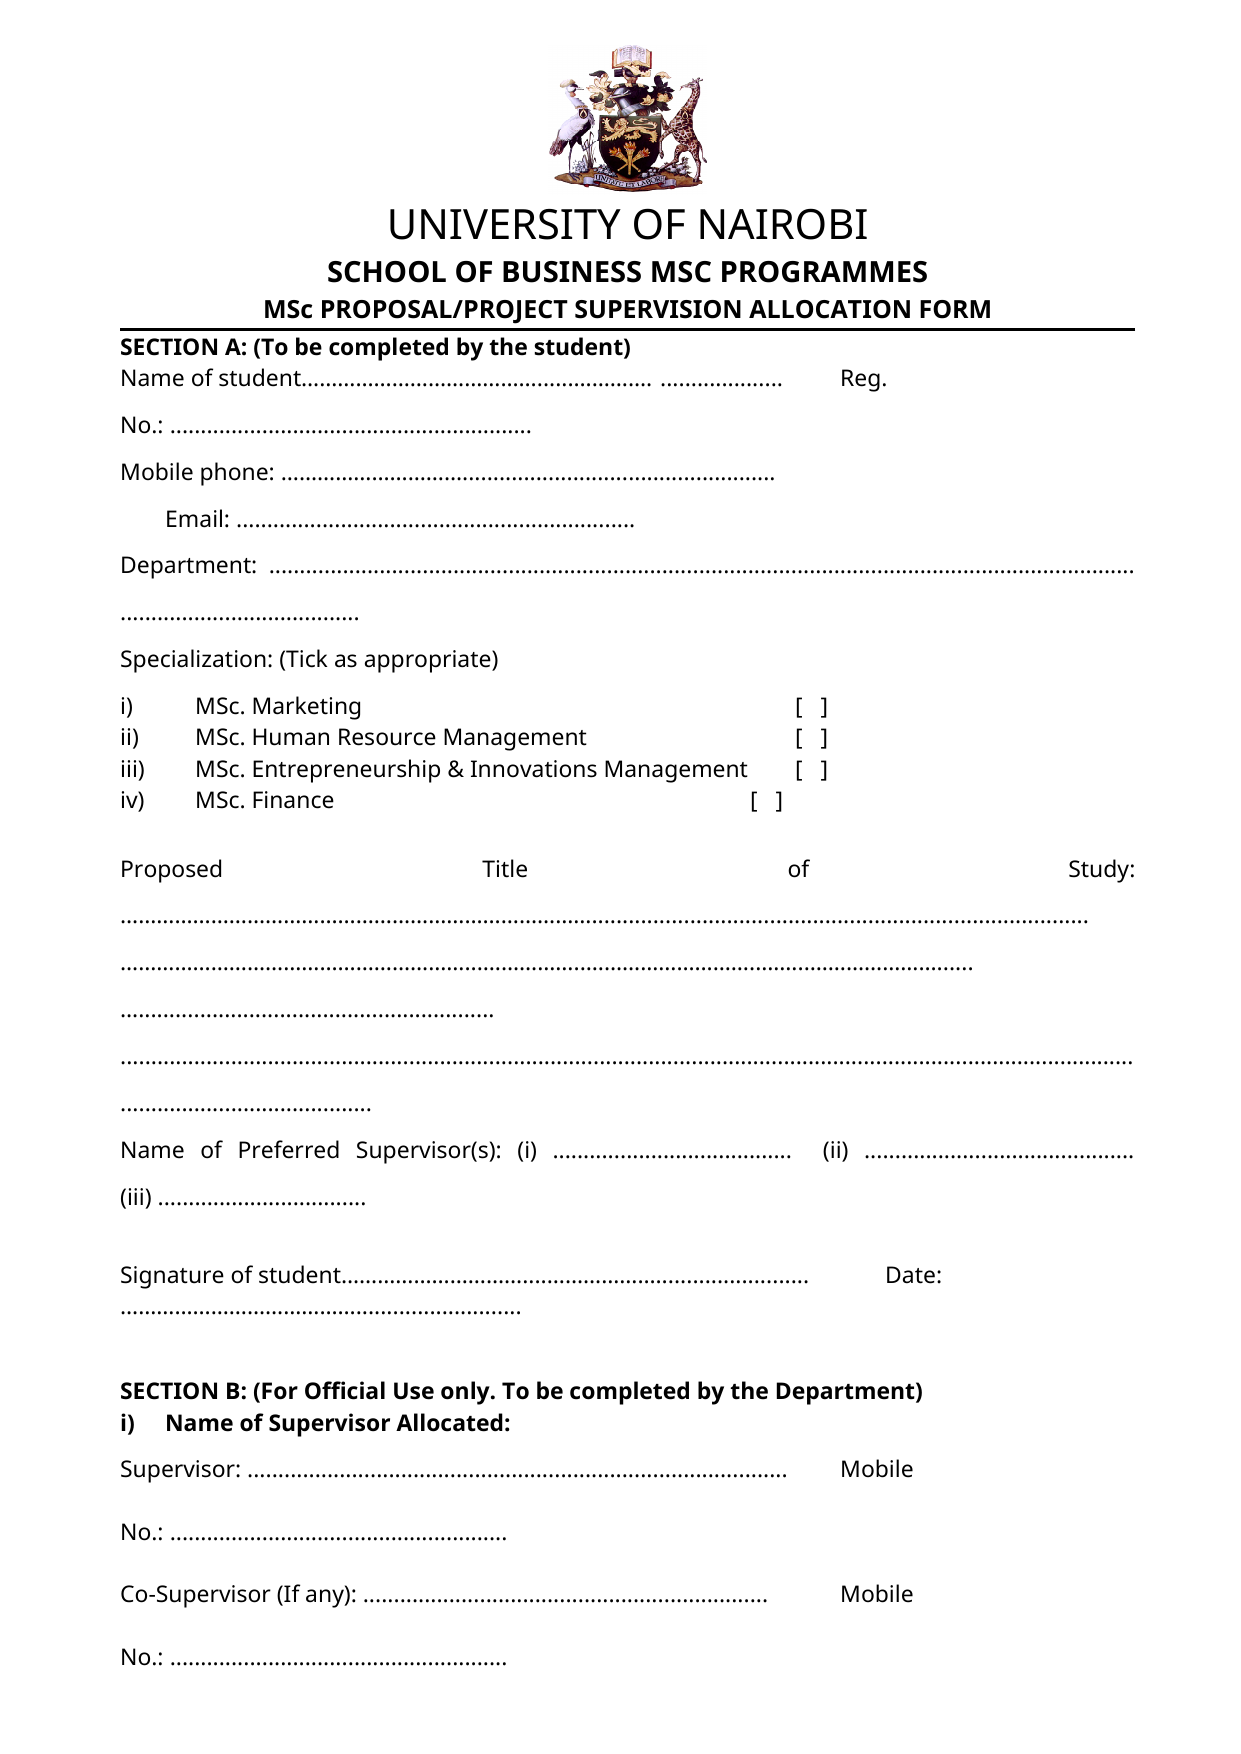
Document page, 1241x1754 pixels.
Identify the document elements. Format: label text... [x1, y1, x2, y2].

text Supervisor: ........................................................................................ Mobile No.: ....................................................... [120, 1453, 1135, 1547]
text MSc PROPOSAL/PROJECT SUPERVISION ALLOCATION FORM [120, 291, 1135, 328]
list MSc. Human Resource Management [ ] [120, 721, 1135, 753]
text Department: .................................................................................................................................................................................... [120, 549, 1135, 628]
text Signature of student…………………………....………………......................... Date: …………………………………........................... [120, 1259, 1135, 1321]
text Proposed Title of Study: ……………………………………………………………………................................................................................. [120, 853, 1135, 931]
text SECTION A: (To be completed by the student) [120, 331, 1135, 362]
list MSc. Finance [ ] [120, 784, 1135, 815]
text Name of Preferred Supervisor(s): (i) ....................................... (ii) ............................................ (iii) .................................. [120, 1134, 1135, 1212]
text SECTION B: (For Official Use only. To be completed by the Department) [120, 1375, 1135, 1407]
subtitle SCHOOL OF BUSINESS MSC PROGRAMMES [120, 252, 1135, 291]
text …………………………………………………...……………..………………………..……..…………………......….......................................................... [120, 946, 1135, 1024]
text Co-Supervisor (If any): .................................................................. Mobile No.: ....................................................... [120, 1578, 1135, 1672]
text Name of student…………………………………......…………. .................... Reg. No.: ........................................................... [120, 362, 1135, 440]
text .............................................................................................................................................................................................................. [120, 1040, 1135, 1118]
text Specialization: (Tick as appropriate) [120, 643, 1135, 674]
text Mobile phone: …………………………................................................... Email: ................................................................. [120, 456, 1135, 534]
list Name of Supervisor Allocated: [120, 1407, 1135, 1438]
list MSc. Entrepreneurship & Innovations Management [ ] [120, 753, 1135, 784]
list MSc. Marketing [ ] [120, 690, 1135, 721]
text UNIVERSITY OF NAIROBI [120, 195, 1135, 252]
